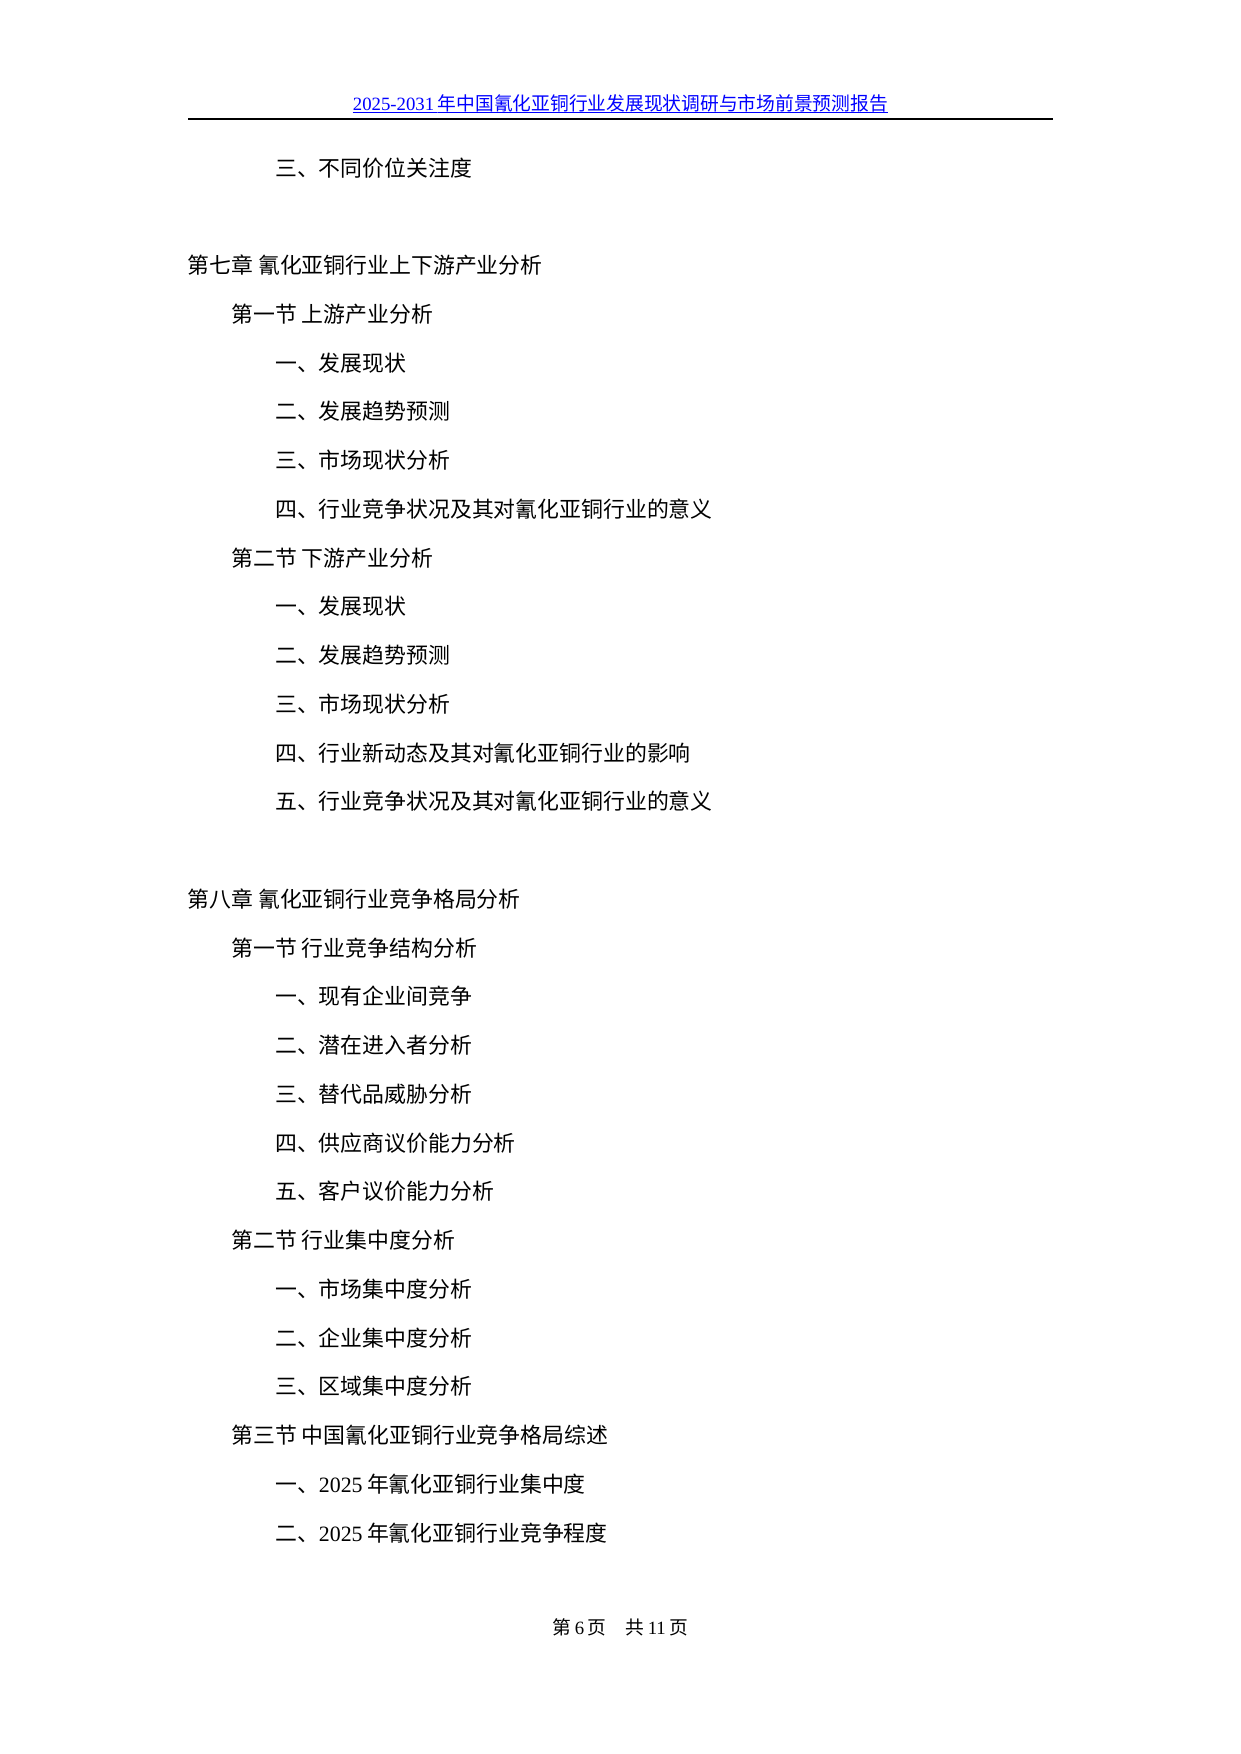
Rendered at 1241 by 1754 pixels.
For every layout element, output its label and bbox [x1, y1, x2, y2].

text [187, 150, 1053, 1548]
